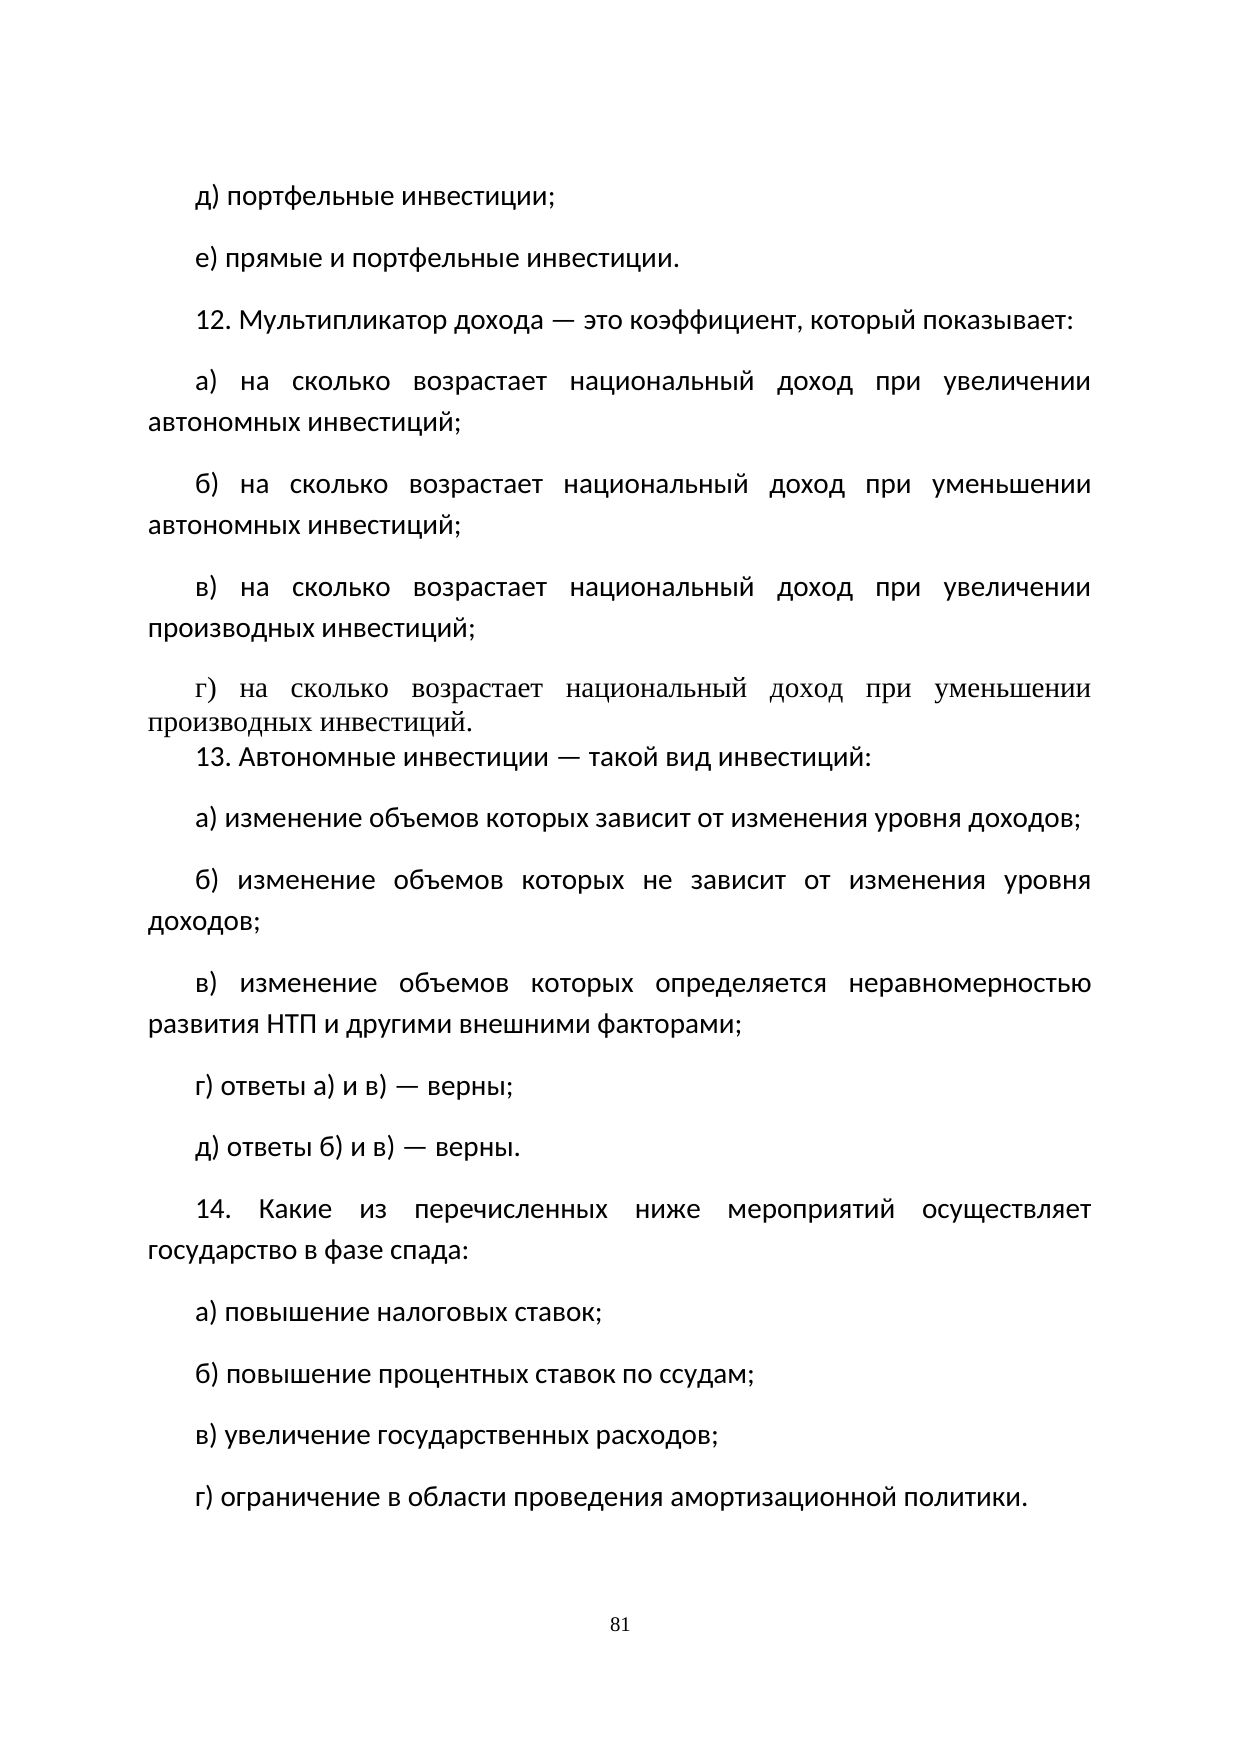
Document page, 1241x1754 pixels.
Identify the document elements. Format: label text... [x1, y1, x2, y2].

text б) повышение процентных ставок по ссудам; [148, 1355, 1092, 1390]
text е) прямые и портфельные инвестиции. [148, 239, 1092, 274]
text а) на сколько возрастает национальный доход при увеличении автономных инвестиций; [148, 362, 1092, 439]
text в) изменение объемов которых определяется неравномерностью развития НТП и другими внешними факторами; [148, 964, 1092, 1041]
text 14. Какие из перечисленных ниже мероприятий осуществляет государство в фазе спада: [148, 1190, 1092, 1267]
text а) изменение объемов которых зависит от изменения уровня доходов; [148, 799, 1092, 835]
text г) ответы а) и в) — верны; [148, 1067, 1092, 1102]
text 13. Автономные инвестиции — такой вид инвестиций: [148, 738, 1092, 773]
text г) ограничение в области проведения амортизационной политики. [148, 1478, 1092, 1514]
text в) на сколько возрастает национальный доход при увеличении производных инвестиций; [148, 568, 1092, 644]
text г) на сколько возрастает национальный доход при уменьшении производных инвестиций. [148, 671, 1092, 738]
text б) на сколько возрастает национальный доход при уменьшении автономных инвестиций; [148, 465, 1092, 542]
text д) ответы б) и в) — верны. [148, 1128, 1092, 1164]
text а) повышение налоговых ставок; [148, 1293, 1092, 1328]
text б) изменение объемов которых не зависит от изменения уровня доходов; [148, 861, 1092, 938]
text 12. Мультипликатор дохода — это коэффициент, который показывает: [148, 301, 1092, 336]
text д) портфельные инвестиции; [148, 177, 1092, 213]
text в) увеличение государственных расходов; [148, 1416, 1092, 1452]
